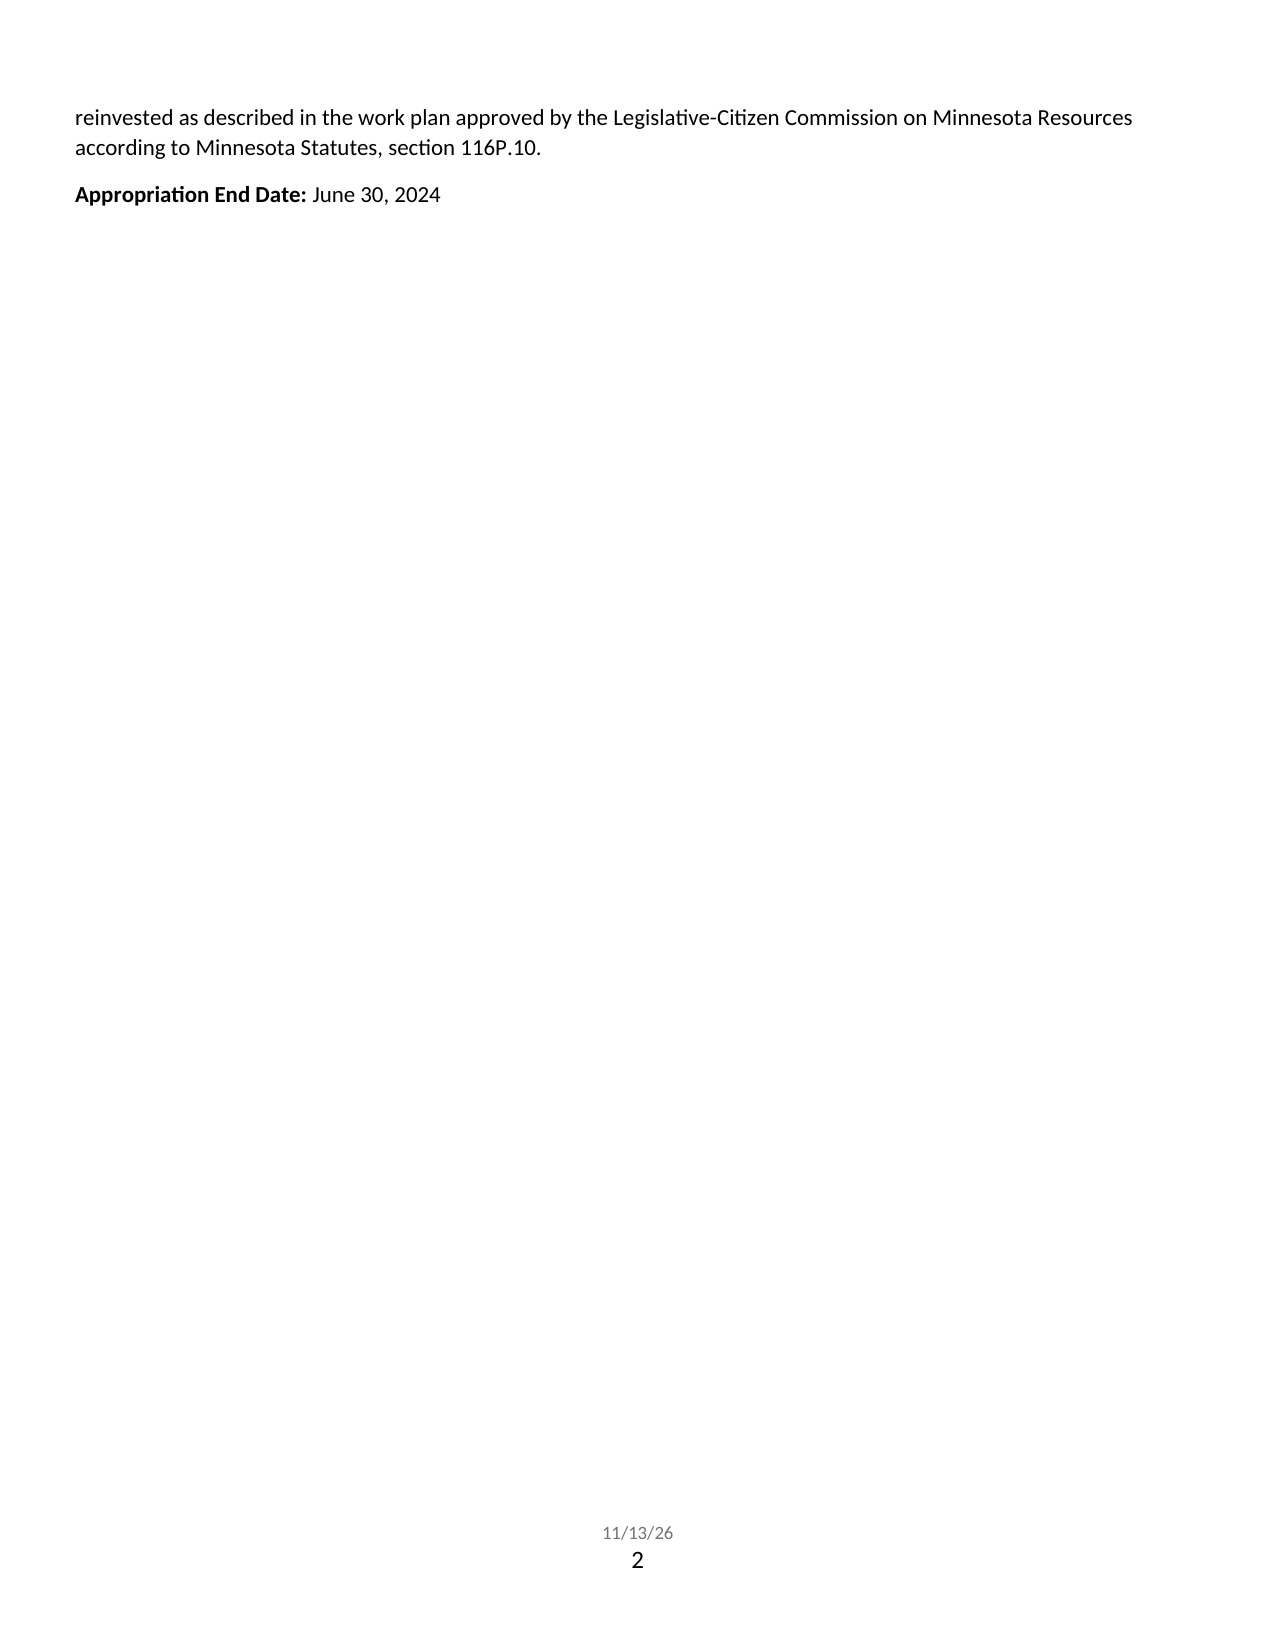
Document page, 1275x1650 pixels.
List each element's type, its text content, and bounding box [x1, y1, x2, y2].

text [75, 103, 1200, 161]
text Appropriation End Date: June 30, 2024 [75, 180, 1200, 208]
